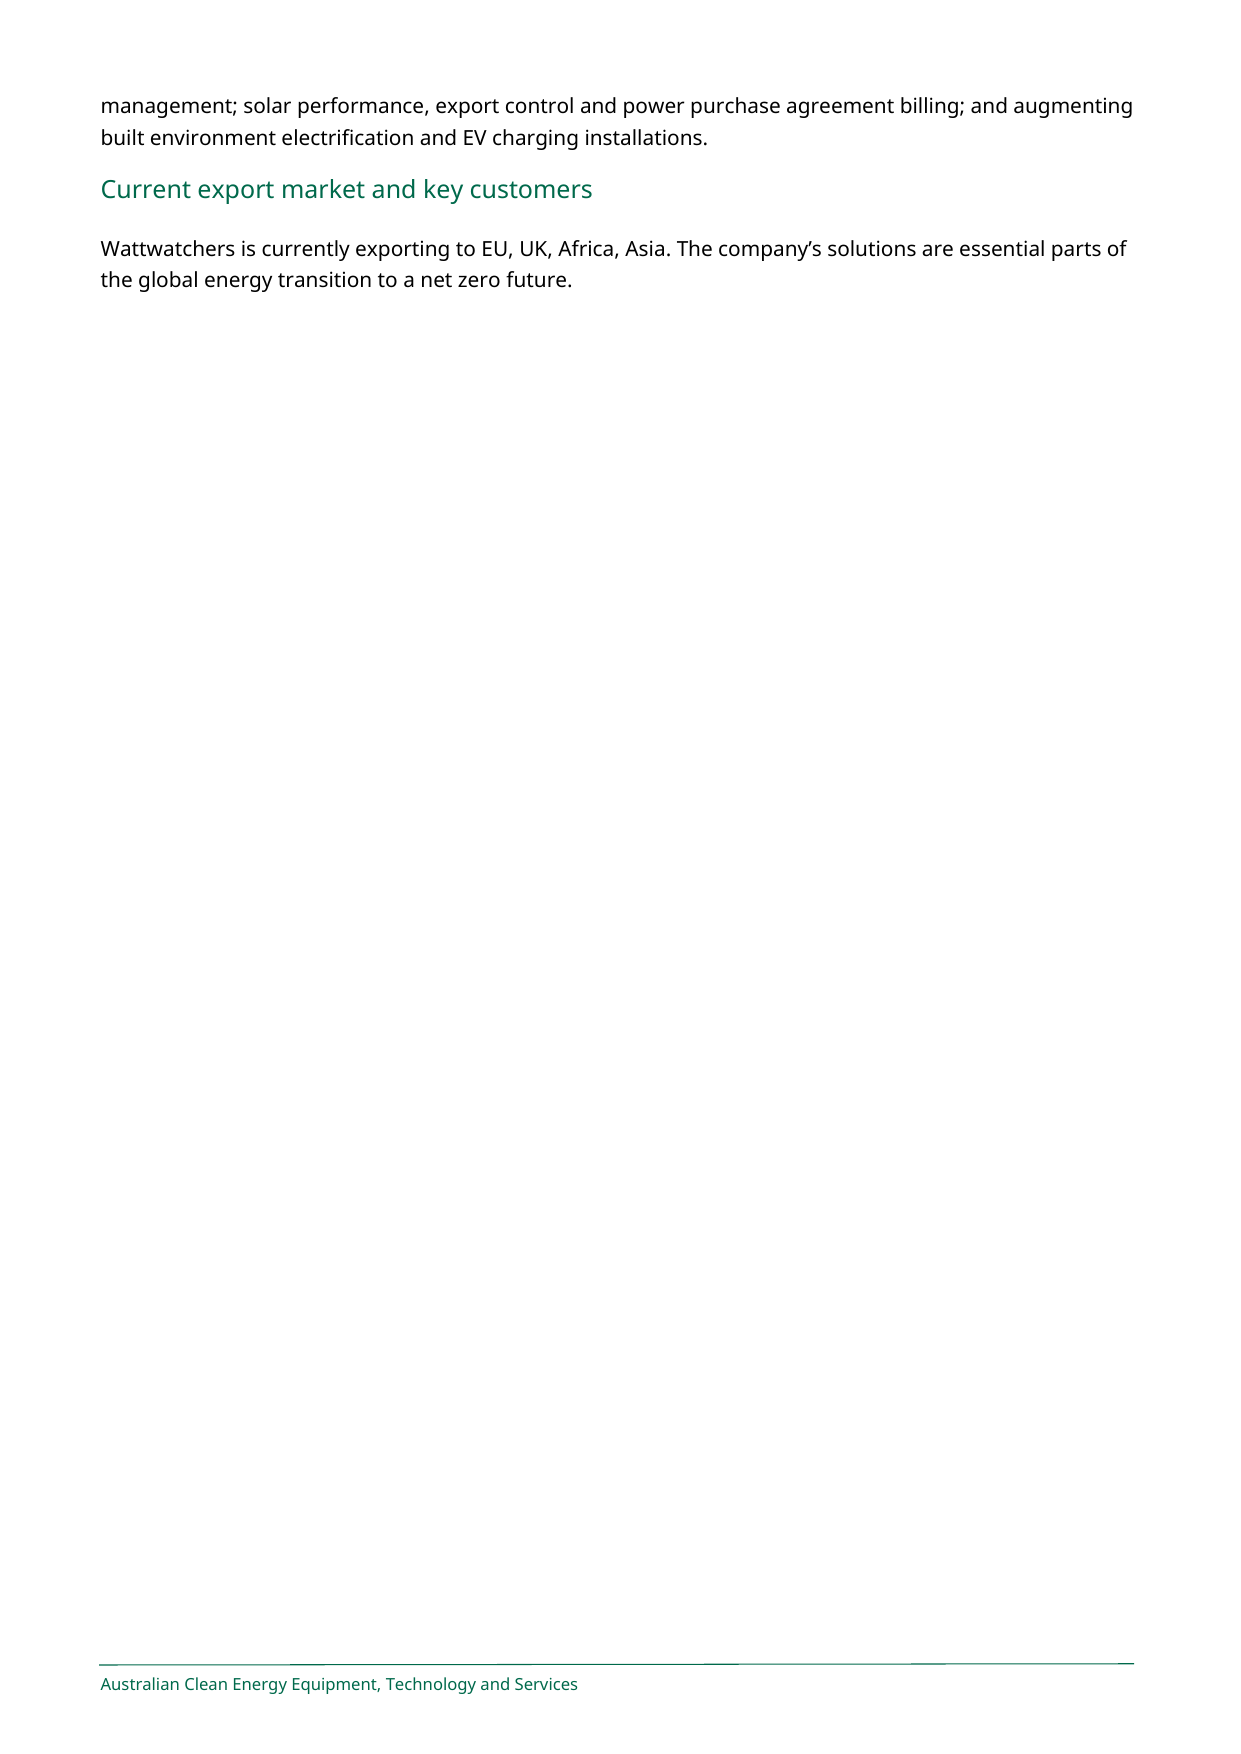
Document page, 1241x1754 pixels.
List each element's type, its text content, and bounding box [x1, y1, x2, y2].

text Current export market and key customers [100, 172, 1140, 206]
text Wattwatchers is currently exporting to EU, UK, Africa, Asia. The company’s solutions are essential parts of the global energy transition to a net zero future. [100, 231, 1140, 293]
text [100, 89, 1140, 151]
